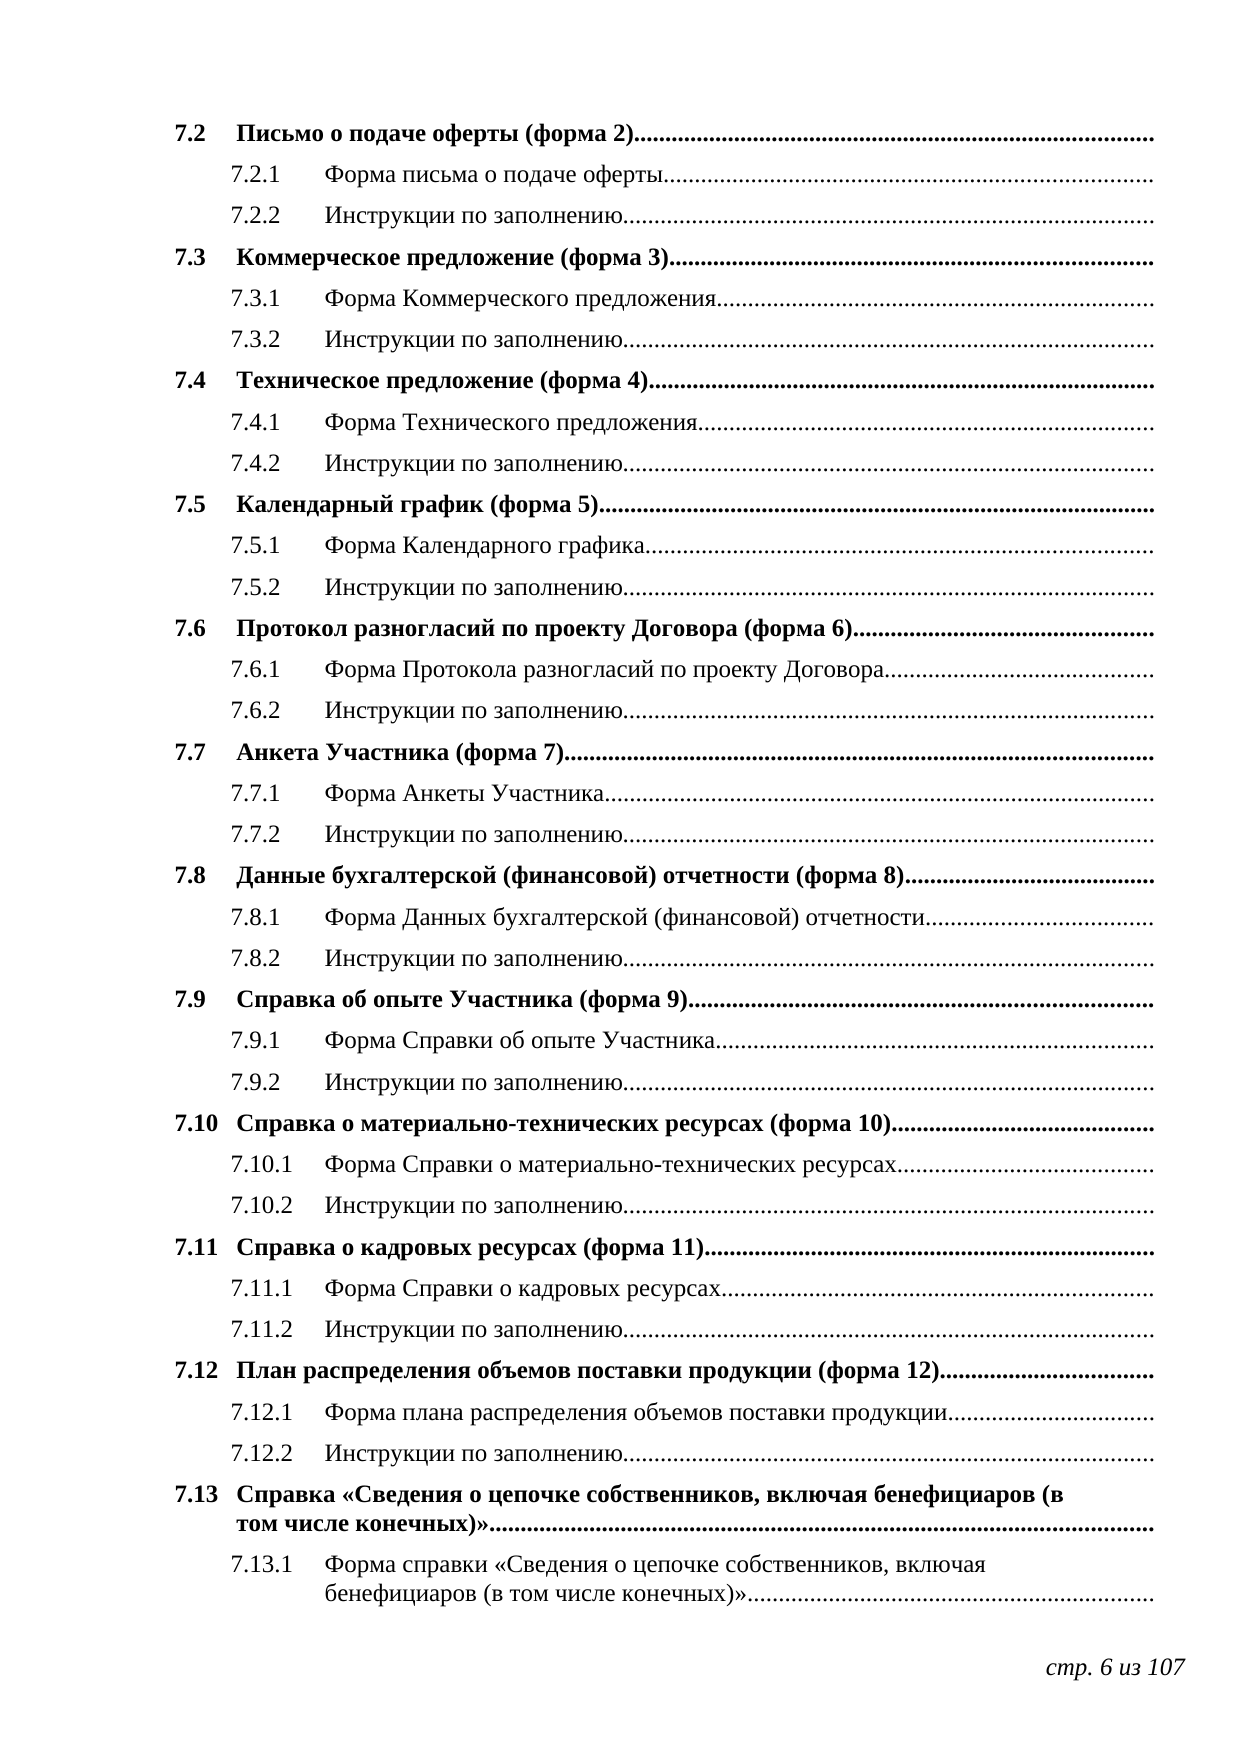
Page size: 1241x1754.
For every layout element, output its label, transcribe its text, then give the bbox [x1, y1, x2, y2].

text 7.9.2 Инструкции по заполнению 69 [230, 1067, 1063, 1096]
text 7.2 Письмо о подаче оферты (форма 2) 50 [174, 118, 1093, 147]
text 7.7 Анкета Участника (форма 7) 62 [174, 737, 1093, 766]
text 7.7.1 Форма Анкеты Участника 62 [230, 778, 1063, 807]
text 7.8.2 Инструкции по заполнению 66 [230, 943, 1063, 972]
text 7.5.2 Инструкции по заполнению 59 [230, 572, 1063, 601]
text 7.12.1 Форма плана распределения объемов поставки продукции 74 [230, 1397, 1063, 1426]
text 7.9 Справка об опыте Участника (форма 9) 67 [174, 984, 1093, 1013]
text 7.13 Справка «Сведения о цепочке собственников, включая бенефициаров (в том числе конечных)» 76 [174, 1479, 1093, 1537]
text 7.9.1 Форма Справки об опыте Участника 67 [230, 1026, 1063, 1054]
text 7.6.2 Инструкции по заполнению 61 [230, 696, 1063, 724]
text 7.12 План распределения объемов поставки продукции (форма 12) 74 [174, 1356, 1093, 1384]
text 7.11 Справка о кадровых ресурсах (форма 11) 72 [174, 1232, 1093, 1261]
text 7.12.2 Инструкции по заполнению 75 [230, 1438, 1063, 1467]
text 7.3.2 Инструкции по заполнению 55 [230, 324, 1063, 353]
text 7.8 Данные бухгалтерской (финансовой) отчетности (форма 8) 64 [174, 861, 1093, 889]
text 7.13.1 Форма справки «Сведения о цепочке собственников, включая бенефициаров (в том числе конечных)» 76 [230, 1549, 1063, 1607]
text 7.5 Календарный график (форма 5) 58 [174, 489, 1093, 518]
text 7.4.1 Форма Технического предложения 56 [230, 407, 1063, 436]
text 7.10.1 Форма Справки о материально-технических ресурсах 70 [230, 1149, 1063, 1178]
text 7.4.2 Инструкции по заполнению 57 [230, 448, 1063, 477]
text 7.6 Протокол разногласий по проекту Договора (форма 6) 60 [174, 613, 1093, 642]
text 7.4 Техническое предложение (форма 4) 56 [174, 366, 1093, 394]
text 7.11.1 Форма Справки о кадровых ресурсах 72 [230, 1273, 1063, 1302]
text 7.10 Справка о материально-технических ресурсах (форма 10) 70 [174, 1108, 1093, 1137]
text 7.3 Коммерческое предложение (форма 3) 54 [174, 242, 1093, 271]
text 7.6.1 Форма Протокола разногласий по проекту Договора 60 [230, 654, 1063, 683]
text 7.7.2 Инструкции по заполнению 63 [230, 819, 1063, 848]
text 7.2.2 Инструкции по заполнению 53 [230, 201, 1063, 229]
text 7.11.2 Инструкции по заполнению 73 [230, 1314, 1063, 1343]
text 7.3.1 Форма Коммерческого предложения 54 [230, 283, 1063, 312]
text 7.8.1 Форма Данных бухгалтерской (финансовой) отчетности 64 [230, 902, 1063, 931]
text 7.5.1 Форма Календарного графика 58 [230, 531, 1063, 559]
text 7.10.2 Инструкции по заполнению 71 [230, 1191, 1063, 1219]
text 7.2.1 Форма письма о подаче оферты 50 [230, 159, 1063, 188]
